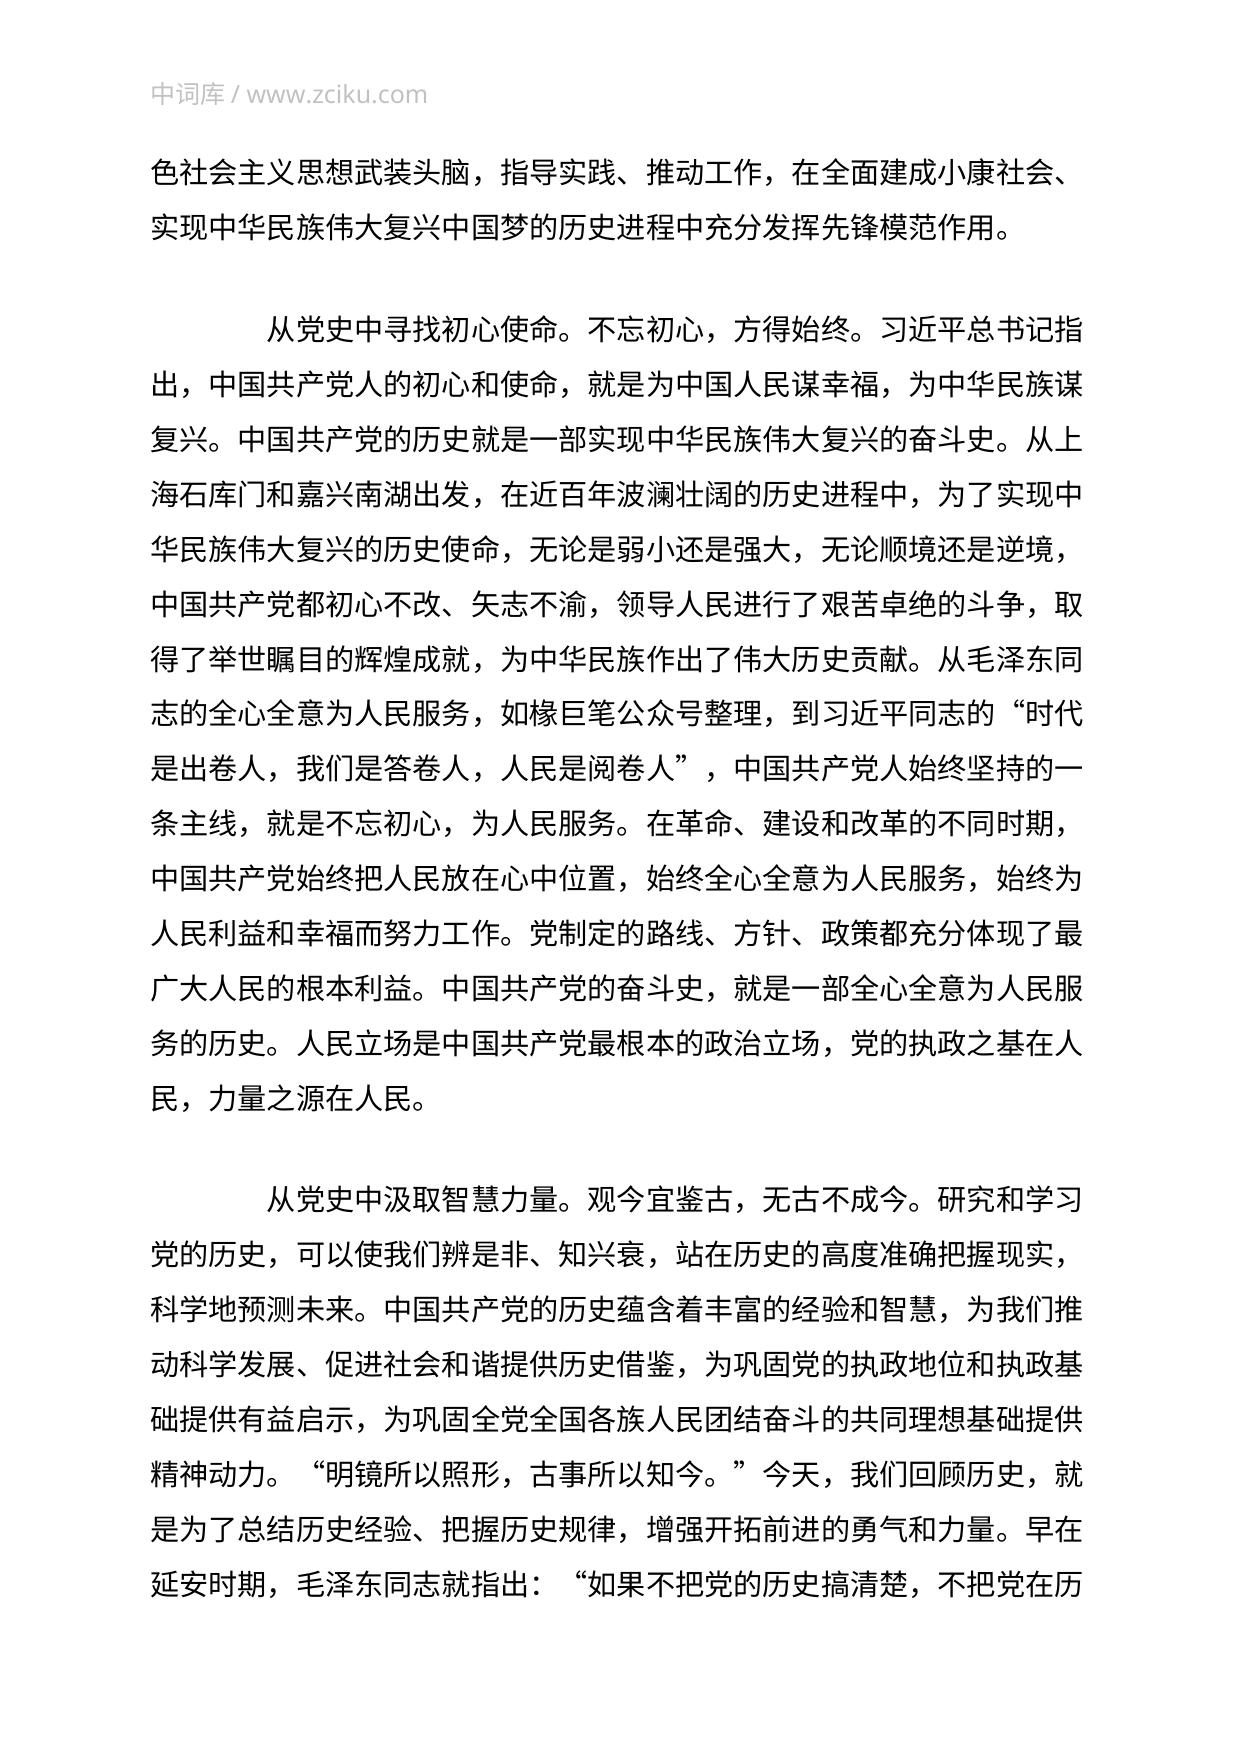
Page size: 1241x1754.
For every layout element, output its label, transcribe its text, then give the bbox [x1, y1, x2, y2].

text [150, 1177, 1090, 1603]
text 从党史中寻找初心使命。不忘初心，方得始终。习近平总书记指出，中国共产党人的初心和使命，就是为中国人民谋幸福，为中华民族谋复兴。中国共产党的历史就是一部实现中华民族伟大复兴的奋斗史。从上海石库门和嘉兴南湖出发，在近百年波澜壮阔的历史进程中，为了实现中华民族伟大复兴的历史使命，无论是弱小还是强大，无论顺境还是逆境，中国共产党都初心不改、矢志不渝，领导人民进行了艰苦卓绝的斗争，取得了举世瞩目的辉煌成就，为中华民族作出了伟大历史贡献。从毛泽东同志的全心全意为人民服务，如椽巨笔公众号整理，到习近平同志的“时代是出卷人，我们是答卷人，人民是阅卷人”，中国共产党人始终坚持的一条主线，就是不忘初心，为人民服务。在革命、建设和改革的不同时期，中国共产党始终把人民放在心中位置，始终全心全意为人民服务，始终为人民利益和幸福而努力工作。党制定的路线、方针、政策都充分体现了最广大人民的根本利益。中国共产党的奋斗史，就是一部全心全意为人民服务的历史。人民立场是中国共产党最根本的政治立场，党的执政之基在人民，力量之源在人民。 [150, 307, 1090, 1117]
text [150, 150, 1090, 247]
